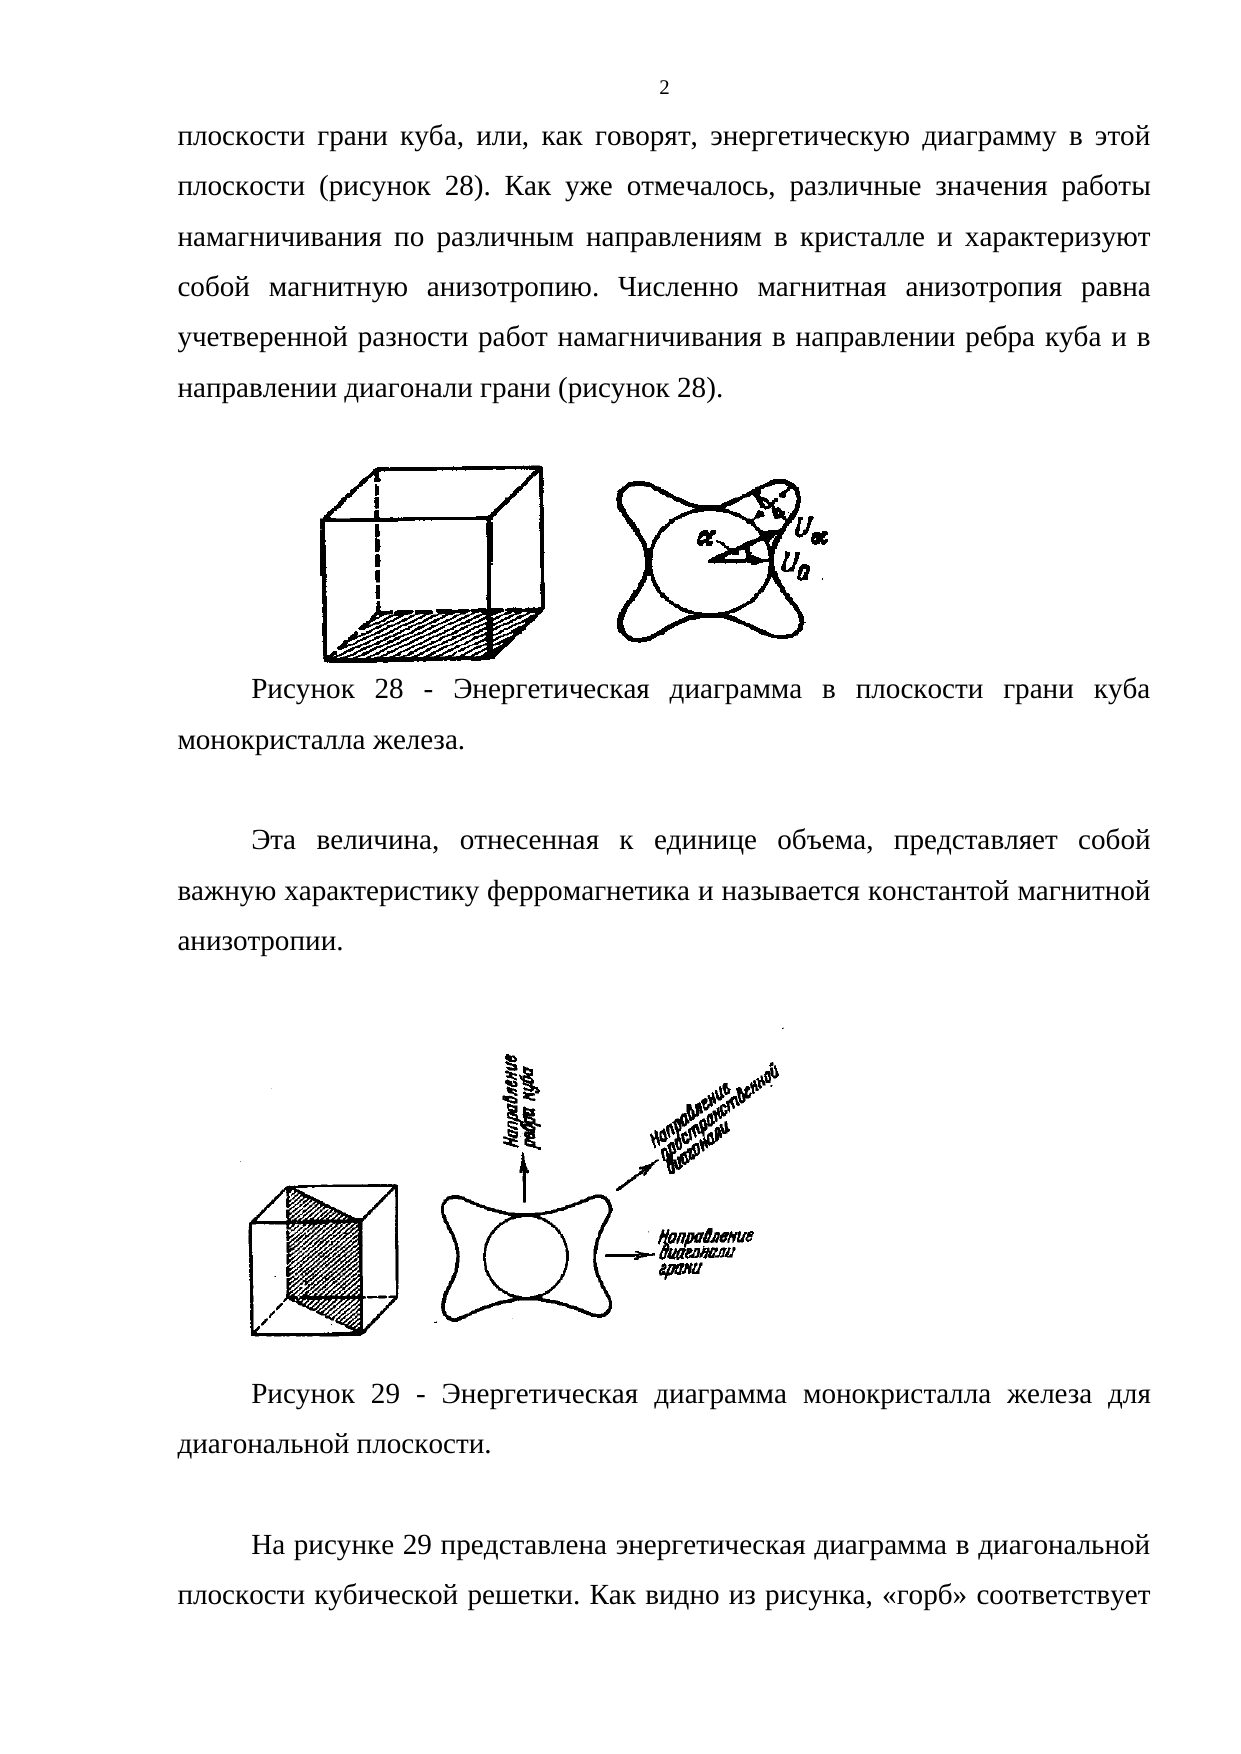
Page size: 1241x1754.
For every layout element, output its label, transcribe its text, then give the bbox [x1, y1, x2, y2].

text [177, 1527, 1152, 1611]
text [177, 118, 1152, 403]
text Рисунок 28 - Энергетическая диаграмма в плоскости грани куба монокристалла железа. [177, 672, 1152, 755]
picture [236, 448, 835, 671]
picture [236, 1025, 812, 1338]
text Рисунок 29 - Энергетическая диаграмма монокристалла железа для диагональной плоскости. [177, 1376, 1152, 1460]
text Эта величина, отнесенная к единице объема, представляет собой важную характеристику ферромагнетика и называется константой магнитной анизотропии. [177, 822, 1152, 957]
